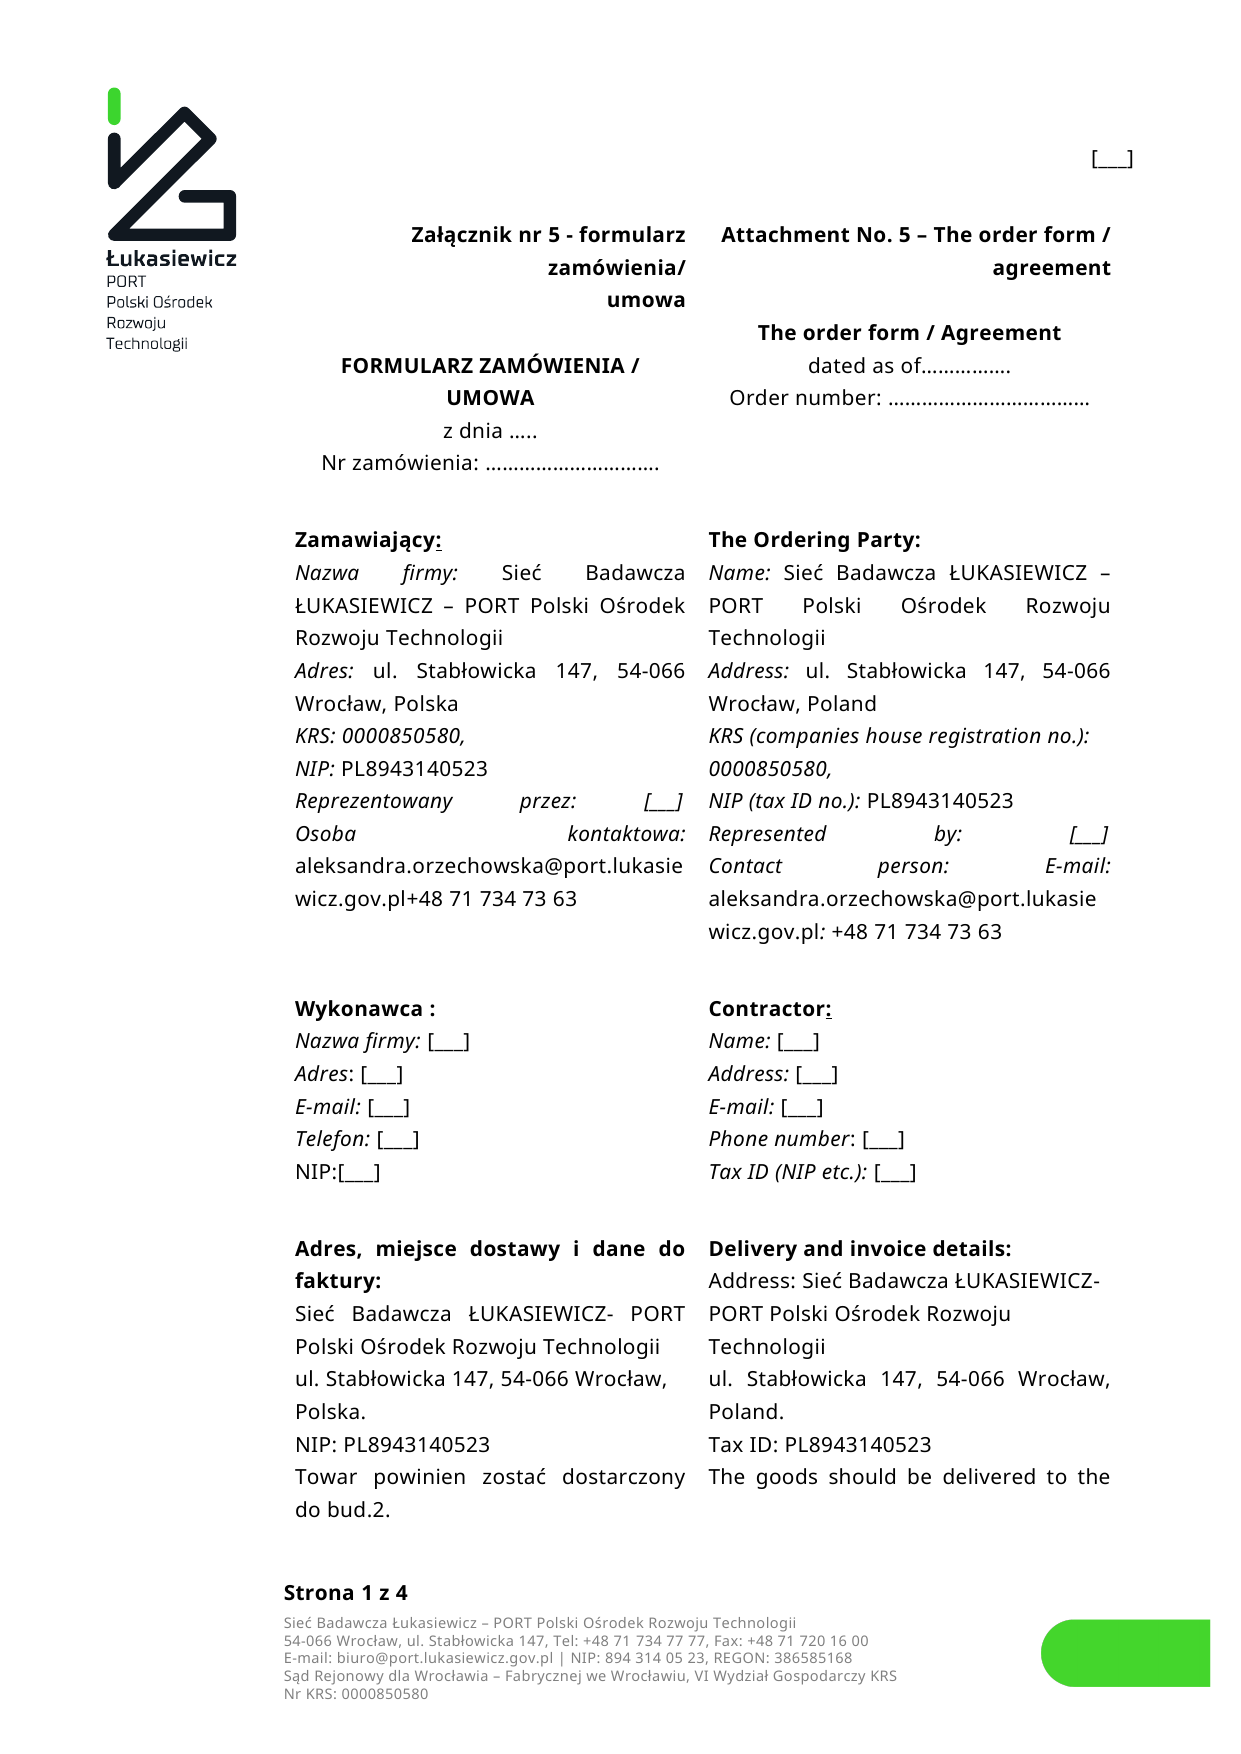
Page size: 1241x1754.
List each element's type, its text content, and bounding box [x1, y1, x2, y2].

table_cell Wykonawca : Nazwa firmy: [___] Adres: [___] E-mail: [___] Telefon: [___] NIP:[___] [284, 994, 697, 1234]
table_cell Zamawiający: Nazwa firmy: Sieć Badawcza ŁUKASIEWICZ – PORT Polski Ośrodek Rozwoju Technologii Adres: ul. Stabłowicka 147, 54-066 Wrocław, Polska KRS: 0000850580, NIP: PL8943140523 Reprezentowany przez: [___] Osoba kontaktowa: aleksandra.orzechowska@port.lukasiewicz.gov.pl+48 71 734 73 63 [284, 526, 697, 994]
table_header Attachment No. 5 – The order form / agreement The order form / Agreement dated as of……………. Order number: ……………………………… [697, 220, 1122, 526]
text [___] [283, 143, 1134, 171]
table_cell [284, 1234, 697, 1523]
table_cell Contractor: Name: [___] Address: [___] E-mail: [___] Phone number: [___] Tax ID (NIP etc.): [___] [697, 994, 1122, 1234]
table_header Załącznik nr 5 - formularz zamówienia/ umowa FORMULARZ ZAMÓWIENIA / UMOWA z dnia ….. Nr zamówienia: …………………………. [284, 220, 697, 526]
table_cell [697, 1234, 1122, 1523]
picture [1037, 1615, 1240, 1754]
table_cell The Ordering Party: Name: Sieć Badawcza ŁUKASIEWICZ – PORT Polski Ośrodek Rozwoju Technologii Address: ul. Stabłowicka 147, 54-066 Wrocław, Poland KRS (companies house registration no.): 0000850580, NIP (tax ID no.): PL8943140523 Represented by: [___] Contact person: E-mail: aleksandra.orzechowska@port.lukasiewicz.gov.pl: +48 71 734 73 63 [697, 526, 1122, 994]
